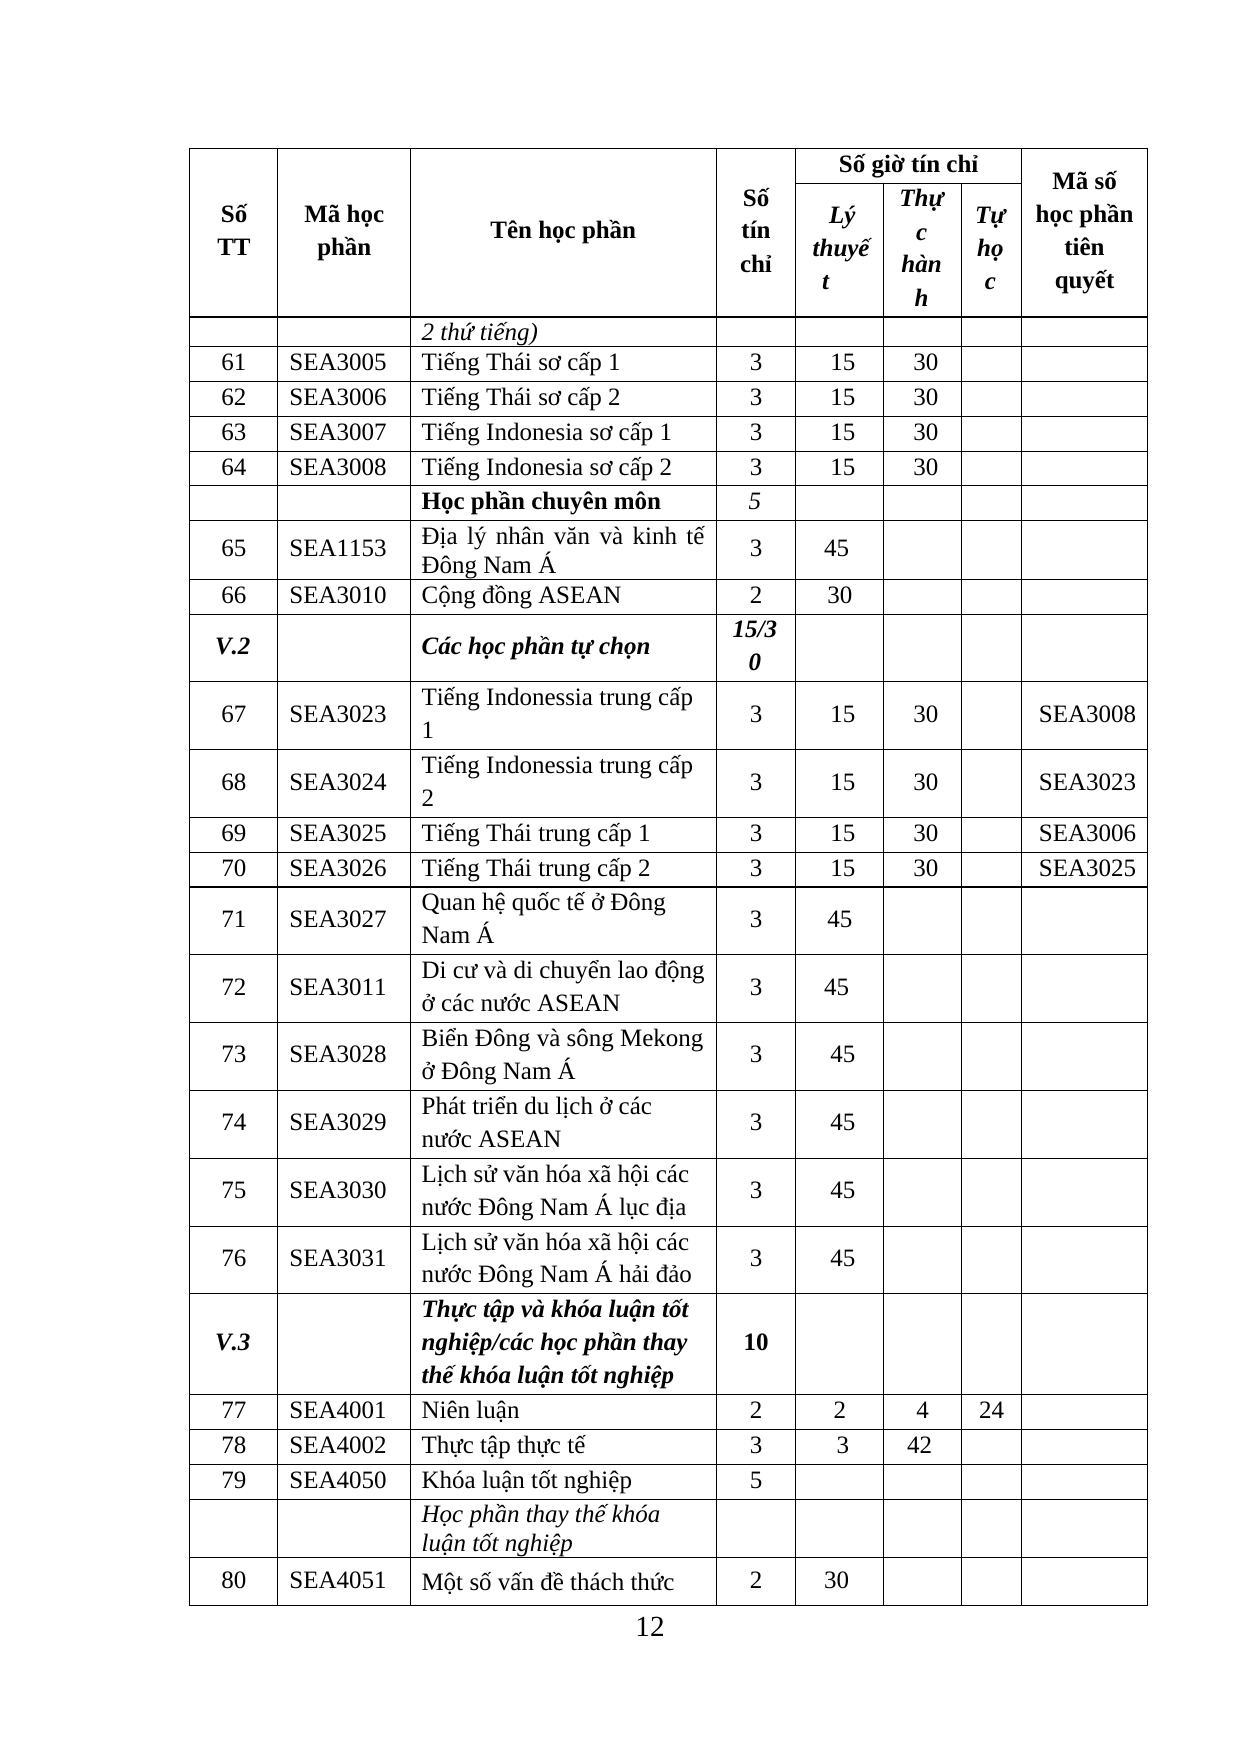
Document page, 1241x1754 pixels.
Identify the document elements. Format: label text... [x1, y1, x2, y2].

table_cell [884, 888, 961, 954]
table_cell V.3 [190, 1294, 277, 1394]
table_cell 15 [796, 682, 883, 749]
table_cell [962, 347, 1021, 381]
table_cell 45 [796, 1023, 883, 1090]
table_cell [884, 1227, 961, 1293]
table_cell [962, 318, 1021, 346]
table_cell 78 [190, 1430, 277, 1464]
table_cell 2 [796, 1395, 883, 1429]
table_cell Tiếng Thái trung cấp 2 [411, 853, 716, 886]
table_cell SEA3023 [278, 682, 410, 749]
table_cell [884, 486, 961, 520]
table_cell SEA3006 [278, 382, 410, 416]
table_cell 30 [884, 853, 961, 886]
table_cell Tiếng Indonessia trung cấp 1 [411, 682, 716, 749]
table_cell SEA3026 [278, 853, 410, 886]
table_cell [1022, 580, 1147, 613]
table_cell 30 [884, 452, 961, 485]
table_cell Tiếng Indonessia trung cấp 2 [411, 750, 716, 817]
table_header Tên học phần [411, 149, 716, 316]
table_cell SEA3025 [1022, 853, 1147, 886]
table_cell [796, 615, 883, 681]
table_cell Lý thuyết [796, 184, 883, 316]
table_cell 45 [796, 1227, 883, 1293]
table_cell 80 [190, 1558, 277, 1605]
table_cell [962, 1558, 1021, 1605]
table_cell [278, 615, 410, 681]
table_cell 45 [796, 1159, 883, 1226]
table_cell [190, 486, 277, 520]
table_cell Niên luận [411, 1395, 716, 1429]
table_cell Di cư và di chuyển lao động ở các nước ASEAN [411, 955, 716, 1022]
table_cell 3 [717, 888, 795, 954]
table_cell [962, 853, 1021, 886]
table_cell [884, 615, 961, 681]
table_cell 66 [190, 580, 277, 613]
table_cell 30 [884, 347, 961, 381]
table_cell [796, 1500, 883, 1557]
table_cell [962, 521, 1021, 579]
table_cell 5 [717, 486, 795, 520]
table_cell 30 [796, 580, 883, 613]
table_cell Khóa luận tốt nghiệp [411, 1465, 716, 1498]
table_cell [1022, 1227, 1147, 1293]
table_cell [1022, 1159, 1147, 1226]
table_cell 71 [190, 888, 277, 954]
table_cell 79 [190, 1465, 277, 1498]
table_cell SEA3027 [278, 888, 410, 954]
table_cell 42 [884, 1430, 961, 1464]
table_cell 45 [796, 888, 883, 954]
table_cell 30 [884, 682, 961, 749]
table_cell SEA3006 [1022, 818, 1147, 852]
table_cell [1022, 347, 1147, 381]
table_cell SEA3011 [278, 955, 410, 1022]
table_cell [190, 1500, 277, 1557]
table_cell [1022, 1395, 1147, 1429]
table_cell 15 [796, 818, 883, 852]
table_cell Học phần thay thế khóa luận tốt nghiệp [411, 1500, 716, 1557]
table_cell [962, 1159, 1021, 1226]
table_cell Tiếng Indonesia sơ cấp 2 [411, 452, 716, 485]
table_cell 45 [796, 955, 883, 1022]
table_cell (Bắt buộc lựa chọn 1 trong 2 thứ tiếng) [411, 318, 716, 346]
table_cell 10 [717, 1294, 795, 1394]
table_cell V.2 [190, 615, 277, 681]
table_cell SEA3025 [278, 818, 410, 852]
table_cell [1022, 1091, 1147, 1158]
table_cell 3 [717, 1023, 795, 1090]
table_cell [278, 318, 410, 346]
table_header Số tín chỉ [717, 149, 795, 316]
table_cell [962, 1023, 1021, 1090]
table_cell Thực tập và khóa luận tốt nghiệp/các học phần thay thế khóa luận tốt nghiệp [411, 1294, 716, 1394]
table_cell 61 [190, 347, 277, 381]
table_cell [1022, 318, 1147, 346]
table_cell SEA3007 [278, 417, 410, 451]
table_cell [884, 318, 961, 346]
table_cell 63 [190, 417, 277, 451]
table_cell [1022, 521, 1147, 579]
table_cell 67 [190, 682, 277, 749]
table_cell 62 [190, 382, 277, 416]
table_cell 3 [717, 682, 795, 749]
table_cell 3 [717, 750, 795, 817]
table_cell Thực tập thực tế [411, 1430, 716, 1464]
table_cell [278, 486, 410, 520]
table_cell 30 [884, 750, 961, 817]
table_cell SEA3029 [278, 1091, 410, 1158]
table_cell [1022, 1430, 1147, 1464]
table_cell [962, 682, 1021, 749]
table_cell 75 [190, 1159, 277, 1226]
table_cell Lịch sử văn hóa xã hội các nước Đông Nam Á hải đảo [411, 1227, 716, 1293]
table_cell [1022, 1294, 1147, 1394]
table_cell Lịch sử văn hóa xã hội các nước Đông Nam Á lục địa [411, 1159, 716, 1226]
table_cell SEA3023 [1022, 750, 1147, 817]
table_cell [1022, 417, 1147, 451]
table_cell SEA3008 [1022, 682, 1147, 749]
table_cell Tiếng Thái sơ cấp 2 [411, 382, 716, 416]
table_cell [962, 1430, 1021, 1464]
table_cell [962, 1465, 1021, 1498]
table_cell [411, 1558, 716, 1605]
table_cell 15 [796, 452, 883, 485]
table_cell SEA3024 [278, 750, 410, 817]
table_cell 15 [796, 382, 883, 416]
table_cell 3 [717, 452, 795, 485]
table_cell Học phần chuyên môn [411, 486, 716, 520]
table_cell [962, 1500, 1021, 1557]
table_cell 30 [884, 382, 961, 416]
table_cell SEA4002 [278, 1430, 410, 1464]
table_header Mã học phần [278, 149, 410, 316]
table_cell 72 [190, 955, 277, 1022]
table_cell [717, 1500, 795, 1557]
table_cell 30 [796, 1558, 883, 1605]
table_cell [884, 1465, 961, 1498]
table_cell SEA3008 [278, 452, 410, 485]
table_cell SEA3030 [278, 1159, 410, 1226]
table_cell 73 [190, 1023, 277, 1090]
table_cell [962, 1227, 1021, 1293]
table_cell [1022, 452, 1147, 485]
table_cell [796, 486, 883, 520]
table_cell [962, 486, 1021, 520]
table_cell Tự học [962, 184, 1021, 316]
table_cell [962, 750, 1021, 817]
table_cell [884, 580, 961, 613]
table_cell 15 [796, 853, 883, 886]
table_cell [884, 1294, 961, 1394]
table_cell 74 [190, 1091, 277, 1158]
table_cell [717, 318, 795, 346]
table_cell Quan hệ quốc tế ở Đông Nam Á [411, 888, 716, 954]
table_cell [884, 955, 961, 1022]
table_cell [1022, 1558, 1147, 1605]
table_cell 3 [717, 1227, 795, 1293]
table_cell SEA3005 [278, 347, 410, 381]
table_cell [190, 318, 277, 346]
table_cell 4 [884, 1395, 961, 1429]
table_cell SEA4051 [278, 1558, 410, 1605]
table_cell [1022, 486, 1147, 520]
table_header Mã số học phần tiên quyết [1022, 149, 1147, 316]
table_cell 76 [190, 1227, 277, 1293]
table_cell 45 [796, 1091, 883, 1158]
table_cell 69 [190, 818, 277, 852]
table_cell Tiếng Thái sơ cấp 1 [411, 347, 716, 381]
table_cell [1022, 1465, 1147, 1498]
table_cell [278, 1500, 410, 1557]
table_cell SEA3031 [278, 1227, 410, 1293]
table_cell Phát triển du lịch ở các nước ASEAN [411, 1091, 716, 1158]
table_cell 3 [717, 818, 795, 852]
table_cell [962, 818, 1021, 852]
table_cell [884, 521, 961, 579]
table_cell Biển Đông và sông Mekong ở Đông Nam Á [411, 1023, 716, 1090]
table_cell 15/30 [717, 615, 795, 681]
table_cell 5 [717, 1465, 795, 1498]
table_cell 3 [717, 521, 795, 579]
table_cell [962, 888, 1021, 954]
table_cell [962, 417, 1021, 451]
table_cell 68 [190, 750, 277, 817]
table_cell 30 [884, 818, 961, 852]
table_cell [1022, 1023, 1147, 1090]
table_cell 3 [717, 1091, 795, 1158]
table_cell [962, 615, 1021, 681]
table_cell 3 [717, 417, 795, 451]
table_cell 3 [717, 1159, 795, 1226]
table_cell Thực hành [884, 184, 961, 316]
table_header Số TT [190, 149, 277, 316]
table_cell SEA1153 [278, 521, 410, 579]
table_cell 3 [717, 853, 795, 886]
table_cell 3 [796, 1430, 883, 1464]
table_cell Tiếng Thái trung cấp 1 [411, 818, 716, 852]
table_cell [796, 318, 883, 346]
table_cell 3 [717, 347, 795, 381]
table_cell 65 [190, 521, 277, 579]
table_cell [796, 1465, 883, 1498]
table_cell 3 [717, 1430, 795, 1464]
table_cell 64 [190, 452, 277, 485]
table_cell Cộng đồng ASEAN [411, 580, 716, 613]
table_cell [962, 580, 1021, 613]
table_cell 45 [796, 521, 883, 579]
table_cell [962, 1091, 1021, 1158]
table_cell 15 [796, 347, 883, 381]
table_cell Địa lý nhân văn và kinh tế Đông Nam Á [411, 521, 716, 579]
table_cell 70 [190, 853, 277, 886]
table_cell [884, 1500, 961, 1557]
table_cell SEA4001 [278, 1395, 410, 1429]
table_cell [1022, 955, 1147, 1022]
table_cell 15 [796, 417, 883, 451]
table_cell 3 [717, 955, 795, 1022]
table_cell [278, 1294, 410, 1394]
table_cell 15 [796, 750, 883, 817]
table_header Số giờ tín chỉ [796, 149, 1021, 182]
table_cell [1022, 615, 1147, 681]
table_cell 30 [884, 417, 961, 451]
table_cell SEA3010 [278, 580, 410, 613]
table_cell [796, 1294, 883, 1394]
table_cell [962, 1294, 1021, 1394]
table_cell [884, 1558, 961, 1605]
table_cell [962, 382, 1021, 416]
table_cell [962, 452, 1021, 485]
table_cell 24 [962, 1395, 1021, 1429]
table_cell 2 [717, 1558, 795, 1605]
table_cell SEA4050 [278, 1465, 410, 1498]
table_cell 3 [717, 382, 795, 416]
table_cell [884, 1159, 961, 1226]
table_cell [1022, 382, 1147, 416]
table_cell 2 [717, 1395, 795, 1429]
table_cell Tiếng Indonesia sơ cấp 1 [411, 417, 716, 451]
table_cell Các học phần tự chọn [411, 615, 716, 681]
table_cell [962, 955, 1021, 1022]
table_cell [1022, 888, 1147, 954]
table_cell 77 [190, 1395, 277, 1429]
table_cell SEA3028 [278, 1023, 410, 1090]
table_cell 2 [717, 580, 795, 613]
table_cell [884, 1091, 961, 1158]
table_cell [884, 1023, 961, 1090]
table_cell [1022, 1500, 1147, 1557]
